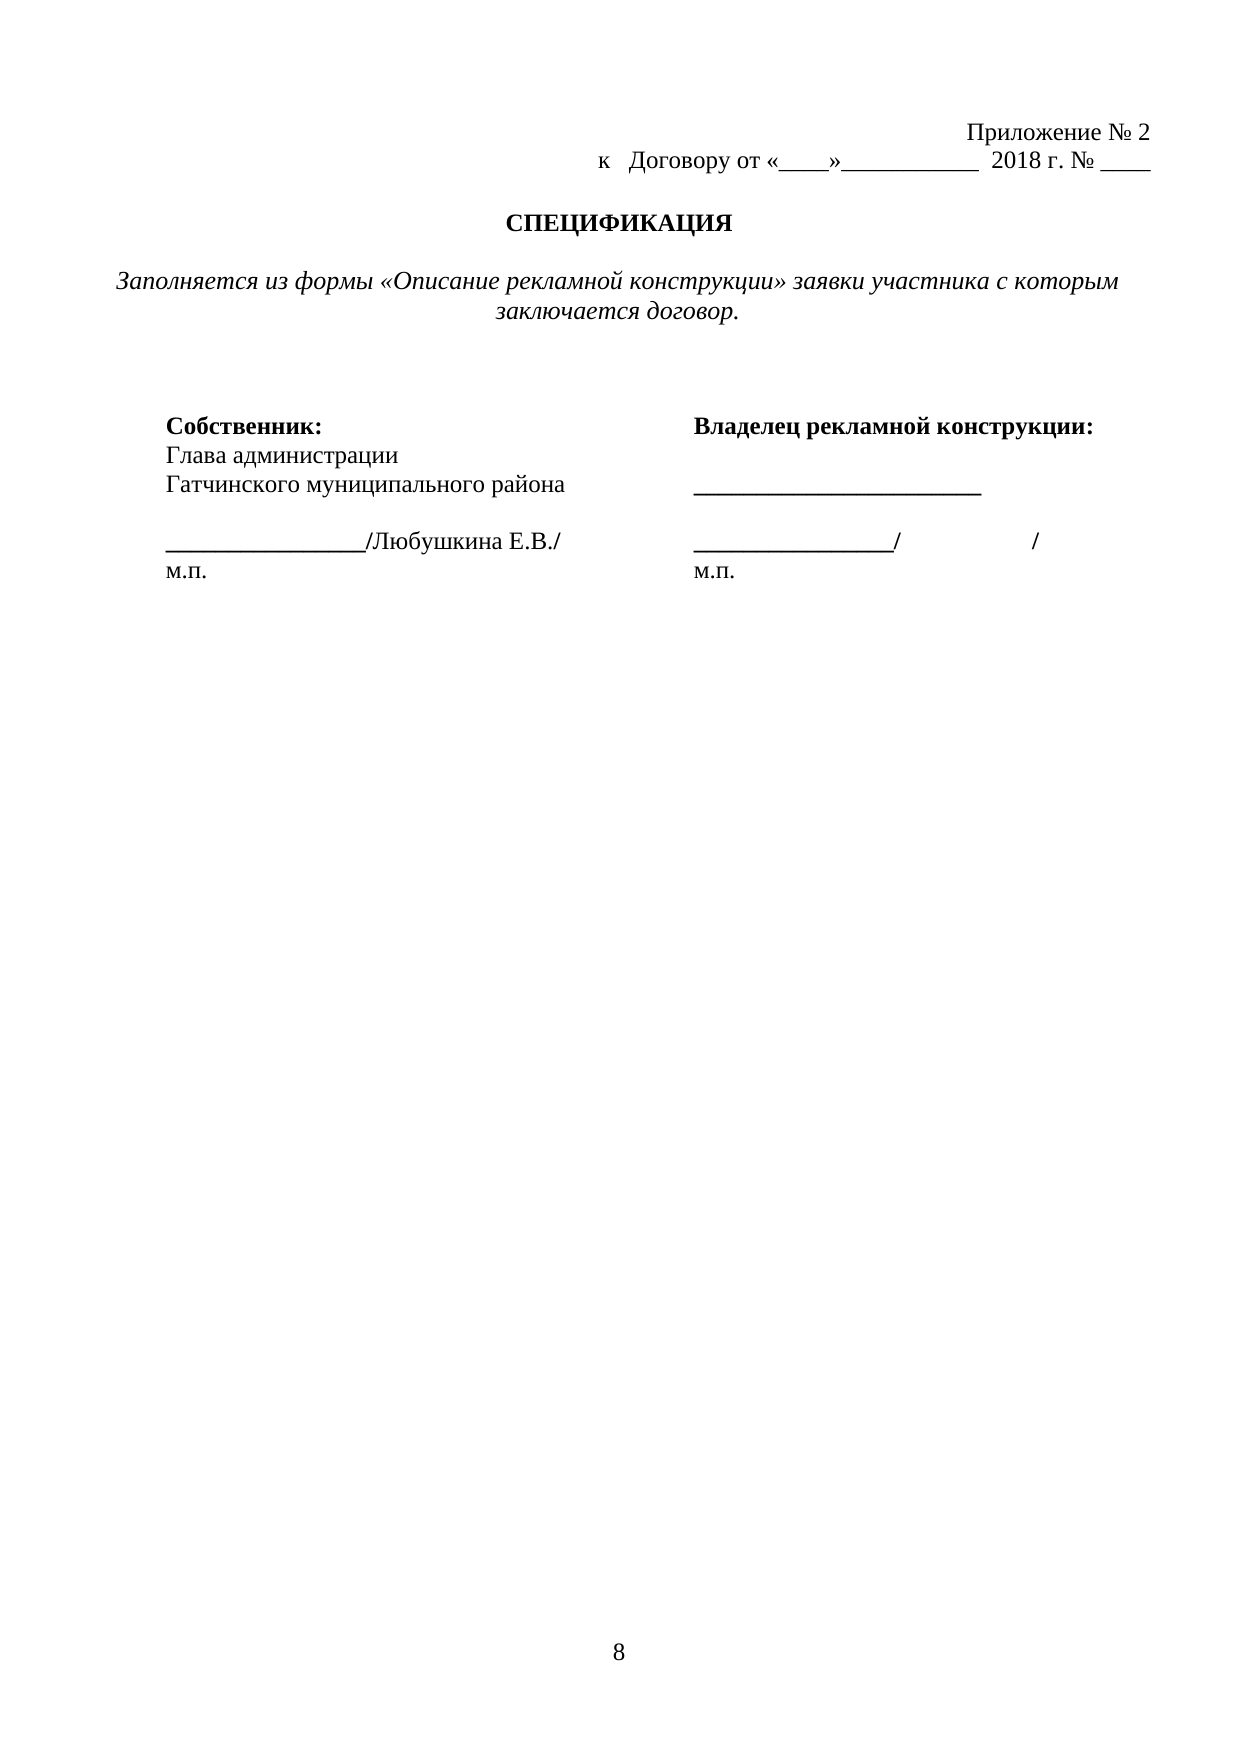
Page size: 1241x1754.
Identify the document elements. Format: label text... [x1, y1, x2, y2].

text Заполняется из формы «Описание рекламной конструкции» заявки участника с которым заключается договор. [75, 265, 1163, 325]
table_header Собственник: Глава администрации Гатчинского муниципального района ________________/Любушкина Е.В./ м.п. [154, 411, 682, 584]
text Приложение № 2 [19, 117, 1150, 145]
table_header Владелец рекламной конструкции: _______________________ ________________/ / м.п. [682, 411, 1210, 584]
text СПЕЦИФИКАЦИЯ [75, 208, 1163, 236]
text к Договору от «____»___________ 2018 г. № ____ [19, 145, 1150, 174]
